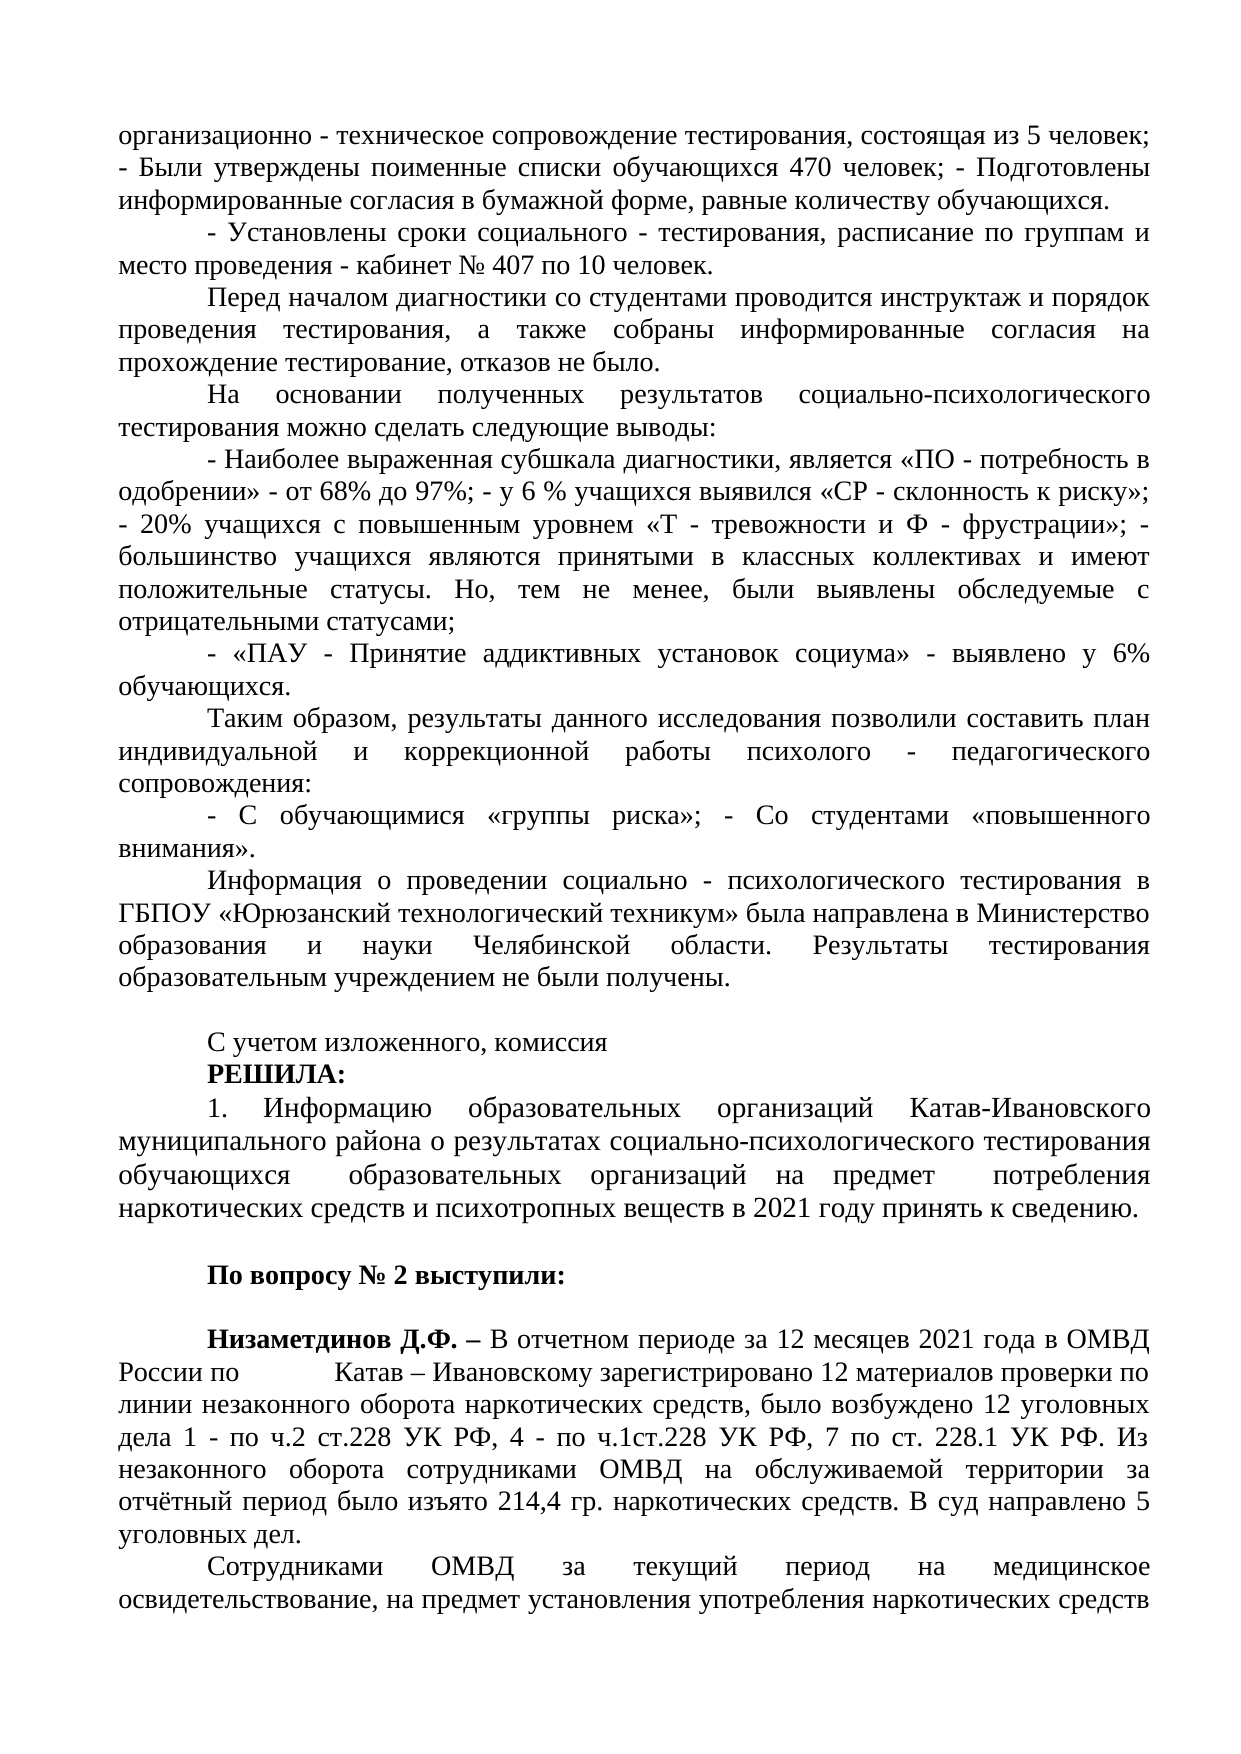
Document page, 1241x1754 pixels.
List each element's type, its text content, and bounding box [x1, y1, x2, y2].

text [118, 1549, 1152, 1614]
text С учетом изложенного, комиссия [118, 1025, 1152, 1058]
text Низаметдинов Д.Ф. – В отчетном периоде за 12 месяцев 2021 года в ОМВД России по Катав – Ивановскому зарегистрировано 12 материалов проверки по линии незаконного оборота наркотических средств, было возбуждено 12 уголовных дела 1 - по ч.2 ст.228 УК РФ, 4 - по ч.1ст.228 УК РФ, 7 по ст. 228.1 УК РФ. Из незаконного оборота сотрудниками ОМВД на обслуживаемой территории за отчётный период было изъято 214,4 гр. наркотических средств. В суд направлено 5 уголовных дел. [118, 1322, 1152, 1549]
text - Установлены сроки социального - тестирования, расписание по группам и место проведения - кабинет № 407 по 10 человек. [118, 215, 1152, 280]
text Таким образом, результаты данного исследования позволили составить план индивидуальной и коррекционной работы психолого - педагогического сопровождения: [118, 701, 1152, 798]
text На основании полученных результатов социально-психологического тестирования можно сделать следующие выводы: [118, 377, 1152, 442]
text Перед началом диагностики со студентами проводится инструктаж и порядок проведения тестирования, а также собраны информированные согласия на прохождение тестирование, отказов не было. [118, 280, 1152, 377]
text По вопросу № 2 выступили: [118, 1258, 1152, 1290]
text - «ПАУ - Принятие аддиктивных установок социума» - выявлено у 6% обучающихся. [118, 636, 1152, 701]
text РЕШИЛА: [118, 1058, 1152, 1090]
text Информация о проведении социально - психологического тестирования в ГБПОУ «Юрюзанский технологический техникум» была направлена в Министерство образования и науки Челябинской области. Результаты тестирования образовательным учреждением не были получены. [118, 863, 1152, 993]
text 1. Информацию образовательных организаций Катав-Ивановского муниципального района о результатах социально-психологического тестирования обучающихся образовательных организаций на предмет потребления наркотических средств и психотропных веществ в 2021 году принять к сведению. [118, 1090, 1152, 1224]
text - С обучающимися «группы риска»; - Со студентами «повышенного внимания». [118, 798, 1152, 863]
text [118, 118, 1152, 215]
text - Наиболее выраженная субшкала диагностики, является «ПО - потребность в одобрении» - от 68% до 97%; - у 6 % учащихся выявился «СР - склонность к риску»; - 20% учащихся с повышенным уровнем «Т - тревожности и Ф - фрустрации»; - большинство учащихся являются принятыми в классных коллективах и имеют положительные статусы. Но, тем не менее, были выявлены обследуемые с отрицательными статусами; [118, 442, 1152, 636]
